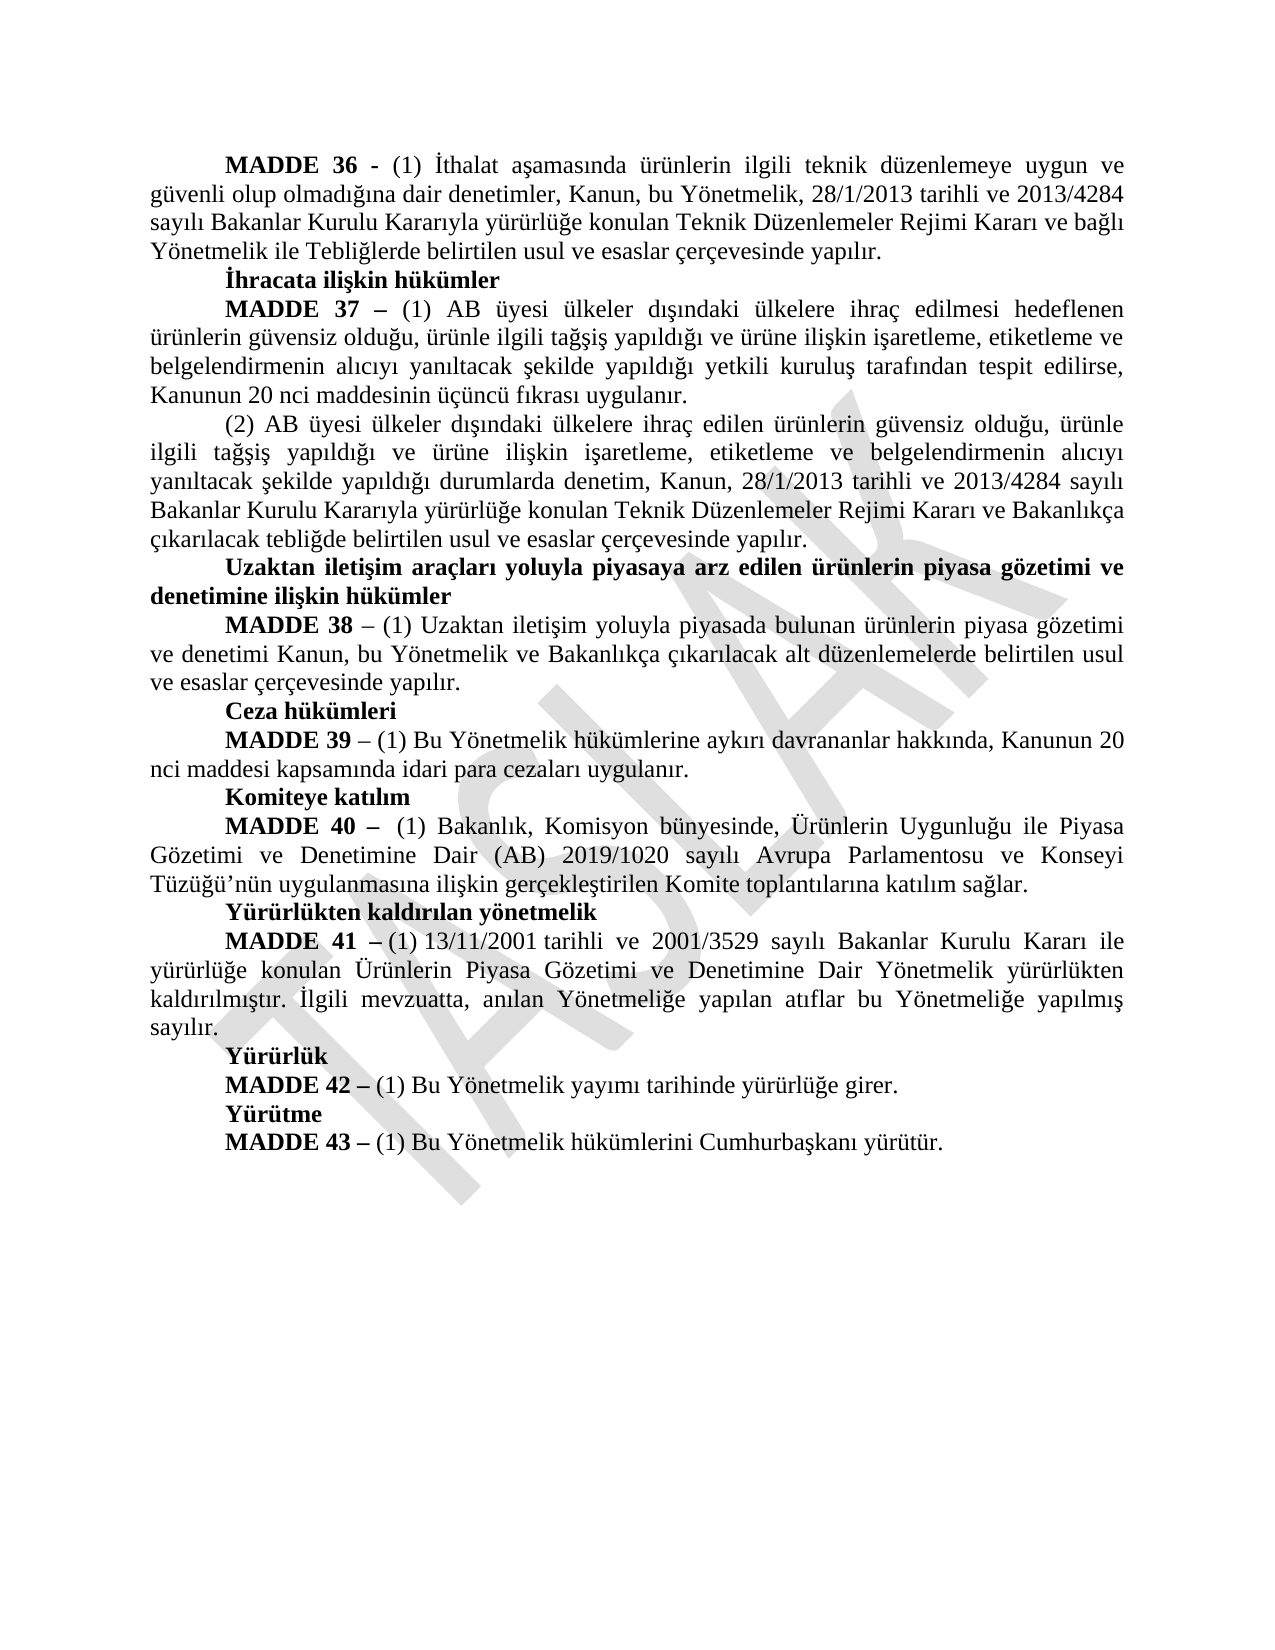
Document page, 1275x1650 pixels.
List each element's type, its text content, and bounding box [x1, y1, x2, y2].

text Yürütme [150, 1099, 1125, 1127]
text MADDE 42 – (1) Bu Yönetmelik yayımı tarihinde yürürlüğe girer. [150, 1070, 1125, 1099]
text MADDE 39 – (1) Bu Yönetmelik hükümlerine aykırı davrananlar hakkında, Kanunun 20 nci maddesi kapsamında idari para cezaları uygulanır. [150, 725, 1125, 782]
text (2) AB üyesi ülkeler dışındaki ülkelere ihraç edilen ürünlerin güvensiz olduğu, ürünle ilgili tağşiş yapıldığı ve ürüne ilişkin işaretleme, etiketleme ve belgelendirmenin alıcıyı yanıltacak şekilde yapıldığı durumlarda denetim, Kanun, 28/1/2013 tarihli ve 2013/4284 sayılı Bakanlar Kurulu Kararıyla yürürlüğe konulan Teknik Düzenlemeler Rejimi Kararı ve Bakanlıkça çıkarılacak tebliğde belirtilen usul ve esaslar çerçevesinde yapılır. [150, 409, 1125, 552]
text Ceza hükümleri [150, 696, 1125, 725]
text Uzaktan iletişim araçları yoluyla piyasaya arz edilen ürünlerin piyasa gözetimi ve denetimine ilişkin hükümler [150, 552, 1125, 610]
text MADDE 37 – (1) AB üyesi ülkeler dışındaki ülkelere ihraç edilmesi hedeflenen ürünlerin güvensiz olduğu, ürünle ilgili tağşiş yapıldığı ve ürüne ilişkin işaretleme, etiketleme ve belgelendirmenin alıcıyı yanıltacak şekilde yapıldığı yetkili kuruluş tarafından tespit edilirse, Kanunun 20 nci maddesinin üçüncü fıkrası uygulanır. [150, 294, 1125, 409]
text Yürürlükten kaldırılan yönetmelik [150, 897, 1125, 926]
text MADDE 40 – (1) Bakanlık, Komisyon bünyesinde, Ürünlerin Uygunluğu ile Piyasa Gözetimi ve Denetimine Dair (AB) 2019/1020 sayılı Avrupa Parlamentosu ve Konseyi Tüzüğü’nün uygulanmasına ilişkin gerçekleştirilen Komite toplantılarına katılım sağlar. [150, 811, 1125, 897]
text MADDE 38 – (1) Uzaktan iletişim yoluyla piyasada bulunan ürünlerin piyasa gözetimi ve denetimi Kanun, bu Yönetmelik ve Bakanlıkça çıkarılacak alt düzenlemelerde belirtilen usul ve esaslar çerçevesinde yapılır. [150, 610, 1125, 696]
text MADDE 36 - (1) İthalat aşamasında ürünlerin ilgili teknik düzenlemeye uygun ve güvenli olup olmadığına dair denetimler, Kanun, bu Yönetmelik, 28/1/2013 tarihli ve 2013/4284 sayılı Bakanlar Kurulu Kararıyla yürürlüğe konulan Teknik Düzenlemeler Rejimi Kararı ve bağlı Yönetmelik ile Tebliğlerde belirtilen usul ve esaslar çerçevesinde yapılır. [150, 150, 1125, 265]
text Komiteye katılım [150, 782, 1125, 811]
text Yürürlük [150, 1041, 1125, 1070]
text İhracata ilişkin hükümler [150, 265, 1125, 294]
text MADDE 41 – (1) 13/11/2001 tarihli ve 2001/3529 sayılı Bakanlar Kurulu Kararı ile yürürlüğe konulan Ürünlerin Piyasa Gözetimi ve Denetimine Dair Yönetmelik yürürlükten kaldırılmıştır. İlgili mevzuatta, anılan Yönetmeliğe yapılan atıflar bu Yönetmeliğe yapılmış sayılır. [150, 926, 1125, 1041]
text MADDE 43 – (1) Bu Yönetmelik hükümlerini Cumhurbaşkanı yürütür. [150, 1127, 1125, 1156]
